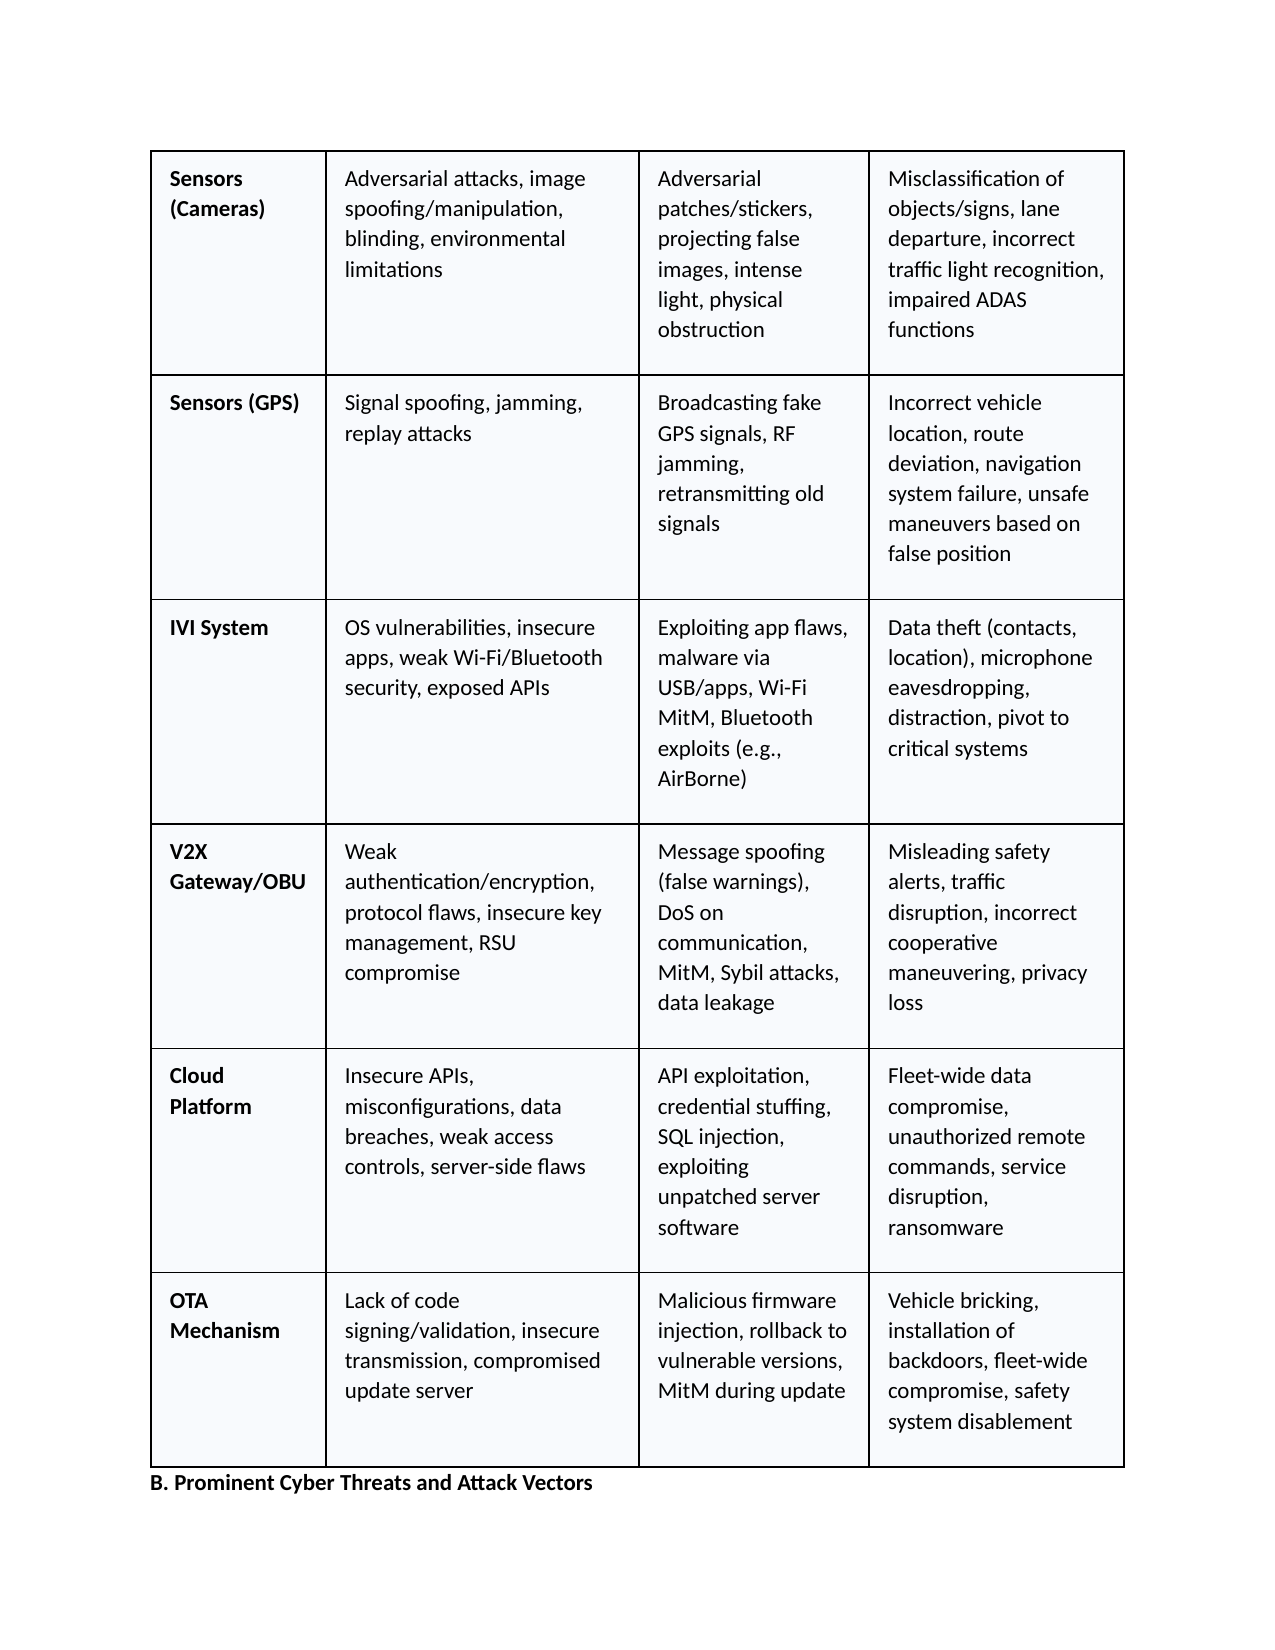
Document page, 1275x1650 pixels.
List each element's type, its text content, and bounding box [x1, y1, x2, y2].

table_cell Sensors (Cameras) [152, 152, 325, 374]
table_cell Incorrect vehicle location, route deviation, navigation system failure, unsafe maneuvers based on false position [870, 376, 1123, 599]
table_cell Weak authentication/encryption, protocol flaws, insecure key management, RSU compromise [327, 825, 638, 1047]
table_cell Vehicle bricking, installation of backdoors, fleet-wide compromise, safety system disablement [870, 1273, 1123, 1466]
table_cell OS vulnerabilities, insecure apps, weak Wi-Fi/Bluetooth security, exposed APIs [327, 600, 638, 823]
table_cell API exploitation, credential stuffing, SQL injection, exploiting unpatched server software [640, 1049, 868, 1272]
table_cell Adversarial patches/stickers, projecting false images, intense light, physical obstruction [640, 152, 868, 374]
table_cell Misleading safety alerts, traffic disruption, incorrect cooperative maneuvering, privacy loss [870, 825, 1123, 1047]
table_cell Sensors (GPS) [152, 376, 325, 599]
table_cell Exploiting app flaws, malware via USB/apps, Wi-Fi MitM, Bluetooth exploits (e.g., AirBorne) [640, 600, 868, 823]
table_cell Data theft (contacts, location), microphone eavesdropping, distraction, pivot to critical systems [870, 600, 1123, 823]
text B. Prominent Cyber Threats and Attack Vectors [150, 1468, 1125, 1496]
table_cell Signal spoofing, jamming, replay attacks [327, 376, 638, 599]
table_cell Adversarial attacks, image spoofing/manipulation, blinding, environmental limitations [327, 152, 638, 374]
table_cell V2X Gateway/OBU [152, 825, 325, 1047]
table_cell Fleet-wide data compromise, unauthorized remote commands, service disruption, ransomware [870, 1049, 1123, 1272]
table_cell Broadcasting fake GPS signals, RF jamming, retransmitting old signals [640, 376, 868, 599]
table_cell Insecure APIs, misconfigurations, data breaches, weak access controls, server-side flaws [327, 1049, 638, 1272]
table_cell Lack of code signing/validation, insecure transmission, compromised update server [327, 1273, 638, 1466]
table_cell IVI System [152, 600, 325, 823]
table_cell OTA Mechanism [152, 1273, 325, 1466]
table_cell Misclassification of objects/signs, lane departure, incorrect traffic light recognition, impaired ADAS functions [870, 152, 1123, 374]
table_cell Malicious firmware injection, rollback to vulnerable versions, MitM during update [640, 1273, 868, 1466]
table_cell Message spoofing (false warnings), DoS on communication, MitM, Sybil attacks, data leakage [640, 825, 868, 1047]
table_cell Cloud Platform [152, 1049, 325, 1272]
